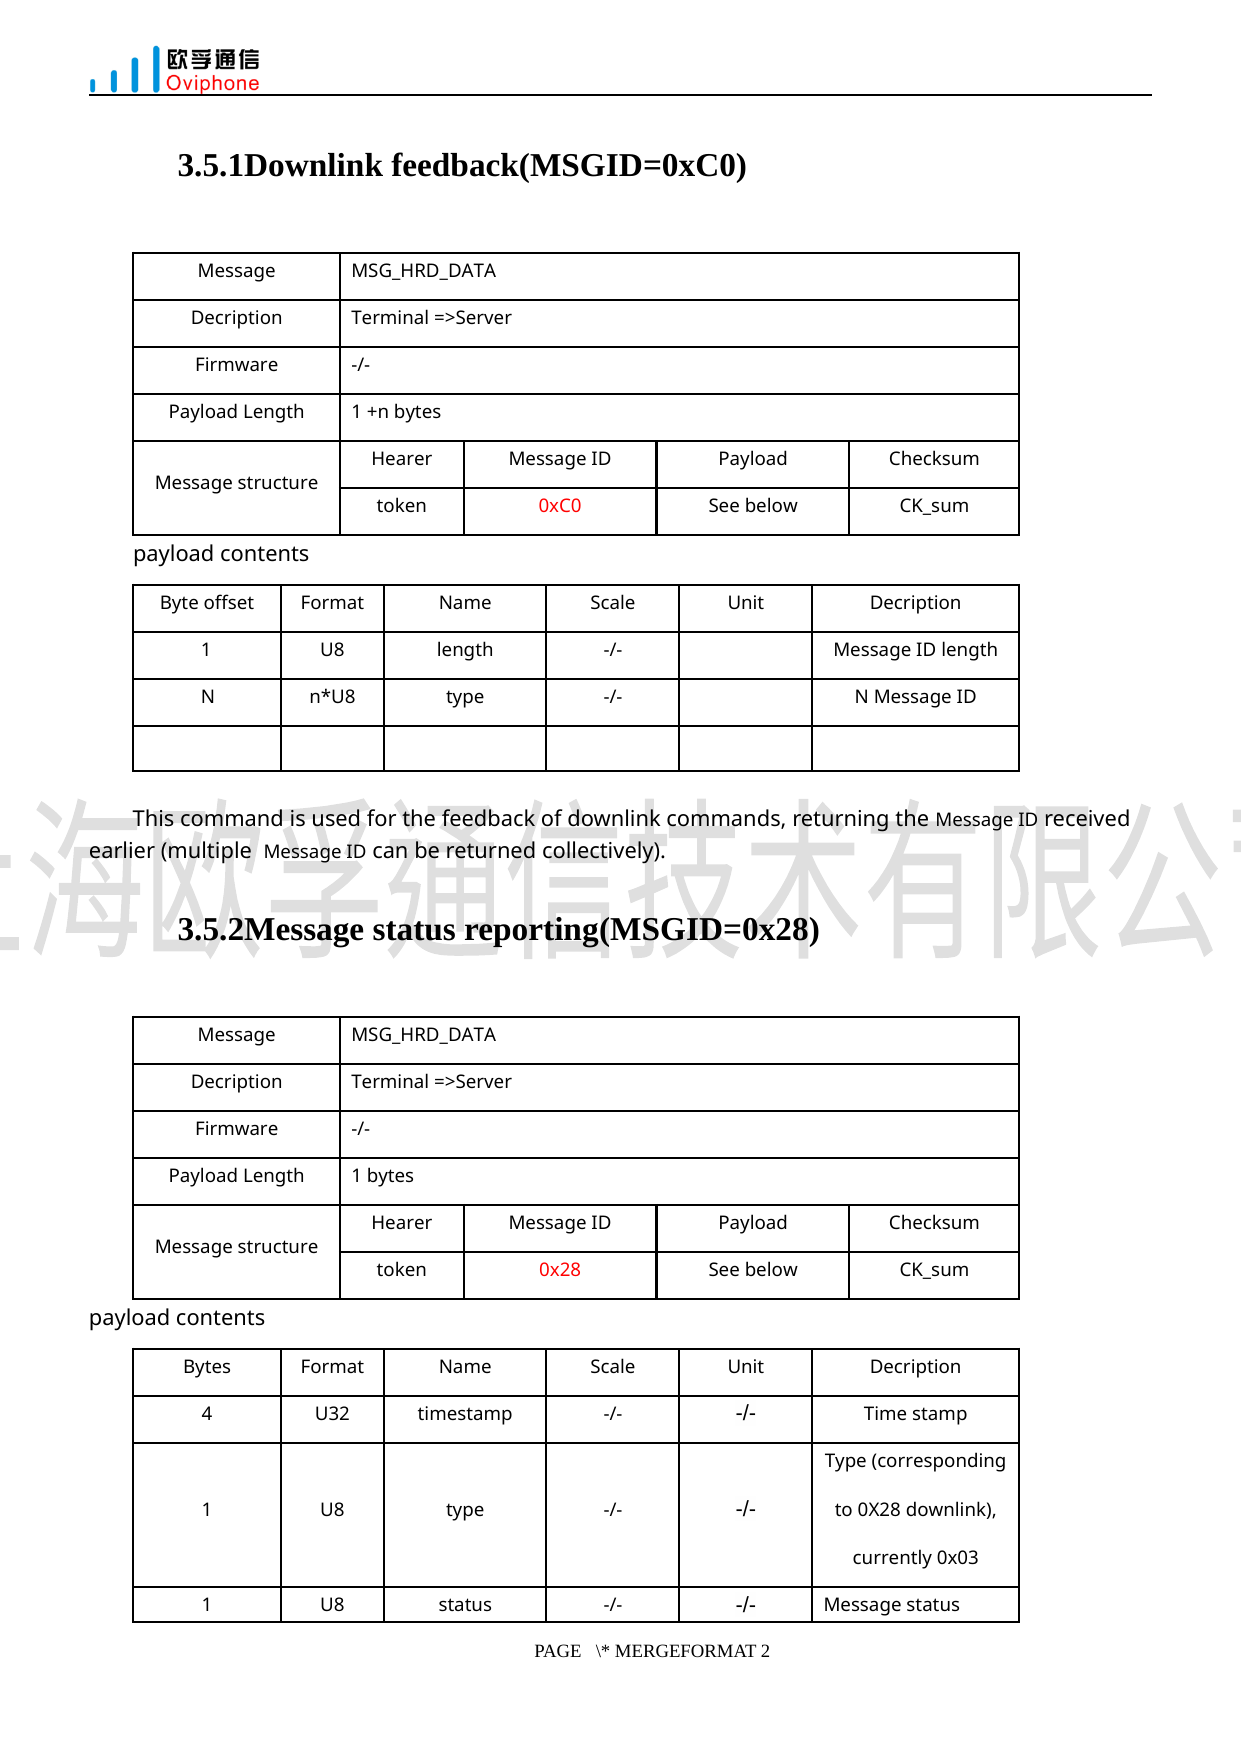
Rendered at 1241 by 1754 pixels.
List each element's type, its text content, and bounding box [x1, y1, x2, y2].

table_cell Checksum [850, 442, 1018, 487]
table_cell -/- [341, 1112, 1018, 1157]
table_cell 1 [134, 633, 280, 678]
table_header MSG_HRD_DATA [341, 254, 1018, 299]
table_header Unit [680, 586, 811, 631]
table_cell 4 [134, 1397, 280, 1442]
table_cell See below [658, 1253, 848, 1298]
table_header Bytes [134, 1350, 280, 1394]
subtitle 3.5.2Message status reporting(MSGID=0x28) [177, 896, 1152, 961]
table_cell -/- [547, 1444, 678, 1586]
table_cell -/- [547, 633, 678, 678]
table_header Format [282, 1350, 383, 1394]
subtitle 3.5.1Downlink feedback(MSGID=0xC0) [177, 132, 1152, 197]
table_header Message [134, 1018, 339, 1063]
table_header Byte offset [134, 586, 280, 631]
table_cell 1 +n bytes [341, 395, 1018, 440]
table_header Decription [813, 1350, 1018, 1394]
list payload contents [89, 1300, 1152, 1333]
table_cell [680, 633, 811, 678]
table_cell Payload [658, 1206, 848, 1251]
table_header Scale [547, 586, 678, 631]
table_cell [134, 727, 280, 770]
table_cell [547, 727, 678, 770]
table_cell token [341, 1253, 463, 1298]
table_cell N [134, 680, 280, 725]
table_cell Payload [658, 442, 848, 487]
table_cell 0xC0 [465, 489, 655, 534]
table_cell Message ID length [813, 633, 1018, 678]
table_header Unit [680, 1350, 811, 1394]
table_cell type [385, 1444, 545, 1586]
table_cell -/- [680, 1444, 811, 1586]
table_cell Decription [134, 1065, 339, 1110]
table_header Message [134, 254, 339, 299]
table_cell Message ID [465, 442, 655, 487]
table_cell U8 [282, 1588, 383, 1621]
table_cell token [341, 489, 463, 534]
table_cell Type (corresponding to 0X28 downlink), currently 0x03 [813, 1444, 1018, 1586]
table_cell [385, 727, 545, 770]
table_header MSG_HRD_DATA [341, 1018, 1018, 1063]
table_cell 1 bytes [341, 1159, 1018, 1204]
table_header Name [385, 586, 545, 631]
table_cell Hearer [341, 1206, 463, 1251]
table_cell U8 [282, 1444, 383, 1586]
table_cell U32 [282, 1397, 383, 1442]
table_cell Message structure [134, 1206, 339, 1298]
table_cell -/- [341, 348, 1018, 393]
table_cell [680, 727, 811, 770]
text This command is used for the feedback of downlink commands, returning the Message ID received earlier (multiple Message ID can be returned collectively). [89, 801, 1152, 866]
table_cell type [385, 680, 545, 725]
table_cell Message ID [465, 1206, 655, 1251]
table_cell status [385, 1588, 545, 1621]
table_cell Time stamp [813, 1397, 1018, 1442]
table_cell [813, 1588, 1018, 1621]
table_header Decription [813, 586, 1018, 631]
picture [88, 41, 265, 95]
table_cell [680, 680, 811, 725]
table_cell Message structure [134, 442, 339, 534]
table_cell Decription [134, 301, 339, 346]
table_cell N Message ID [813, 680, 1018, 725]
table_cell CK_sum [850, 489, 1018, 534]
table_header Name [385, 1350, 545, 1394]
table_cell 0x28 [465, 1253, 655, 1298]
table_cell Firmware [134, 348, 339, 393]
table_cell Payload Length [134, 395, 339, 440]
table_cell [282, 727, 383, 770]
table_cell [813, 727, 1018, 770]
table_cell Terminal =>Server [341, 1065, 1018, 1110]
table_cell Hearer [341, 442, 463, 487]
table_cell Terminal =>Server [341, 301, 1018, 346]
list payload contents [133, 536, 1152, 569]
table_cell 1 [134, 1588, 280, 1621]
table_cell Checksum [850, 1206, 1018, 1251]
table_cell timestamp [385, 1397, 545, 1442]
table_cell length [385, 633, 545, 678]
table_cell -/- [547, 1588, 678, 1621]
table_cell U8 [282, 633, 383, 678]
table_cell -/- [547, 680, 678, 725]
table_cell See below [658, 489, 848, 534]
table_cell 1 [134, 1444, 280, 1586]
table_cell Payload Length [134, 1159, 339, 1204]
table_cell -/- [680, 1397, 811, 1442]
table_header Scale [547, 1350, 678, 1394]
table_cell CK_sum [850, 1253, 1018, 1298]
table_cell Firmware [134, 1112, 339, 1157]
table_header Format [282, 586, 383, 631]
table_cell n*U8 [282, 680, 383, 725]
table_cell -/- [547, 1397, 678, 1442]
table_cell -/- [680, 1588, 811, 1621]
